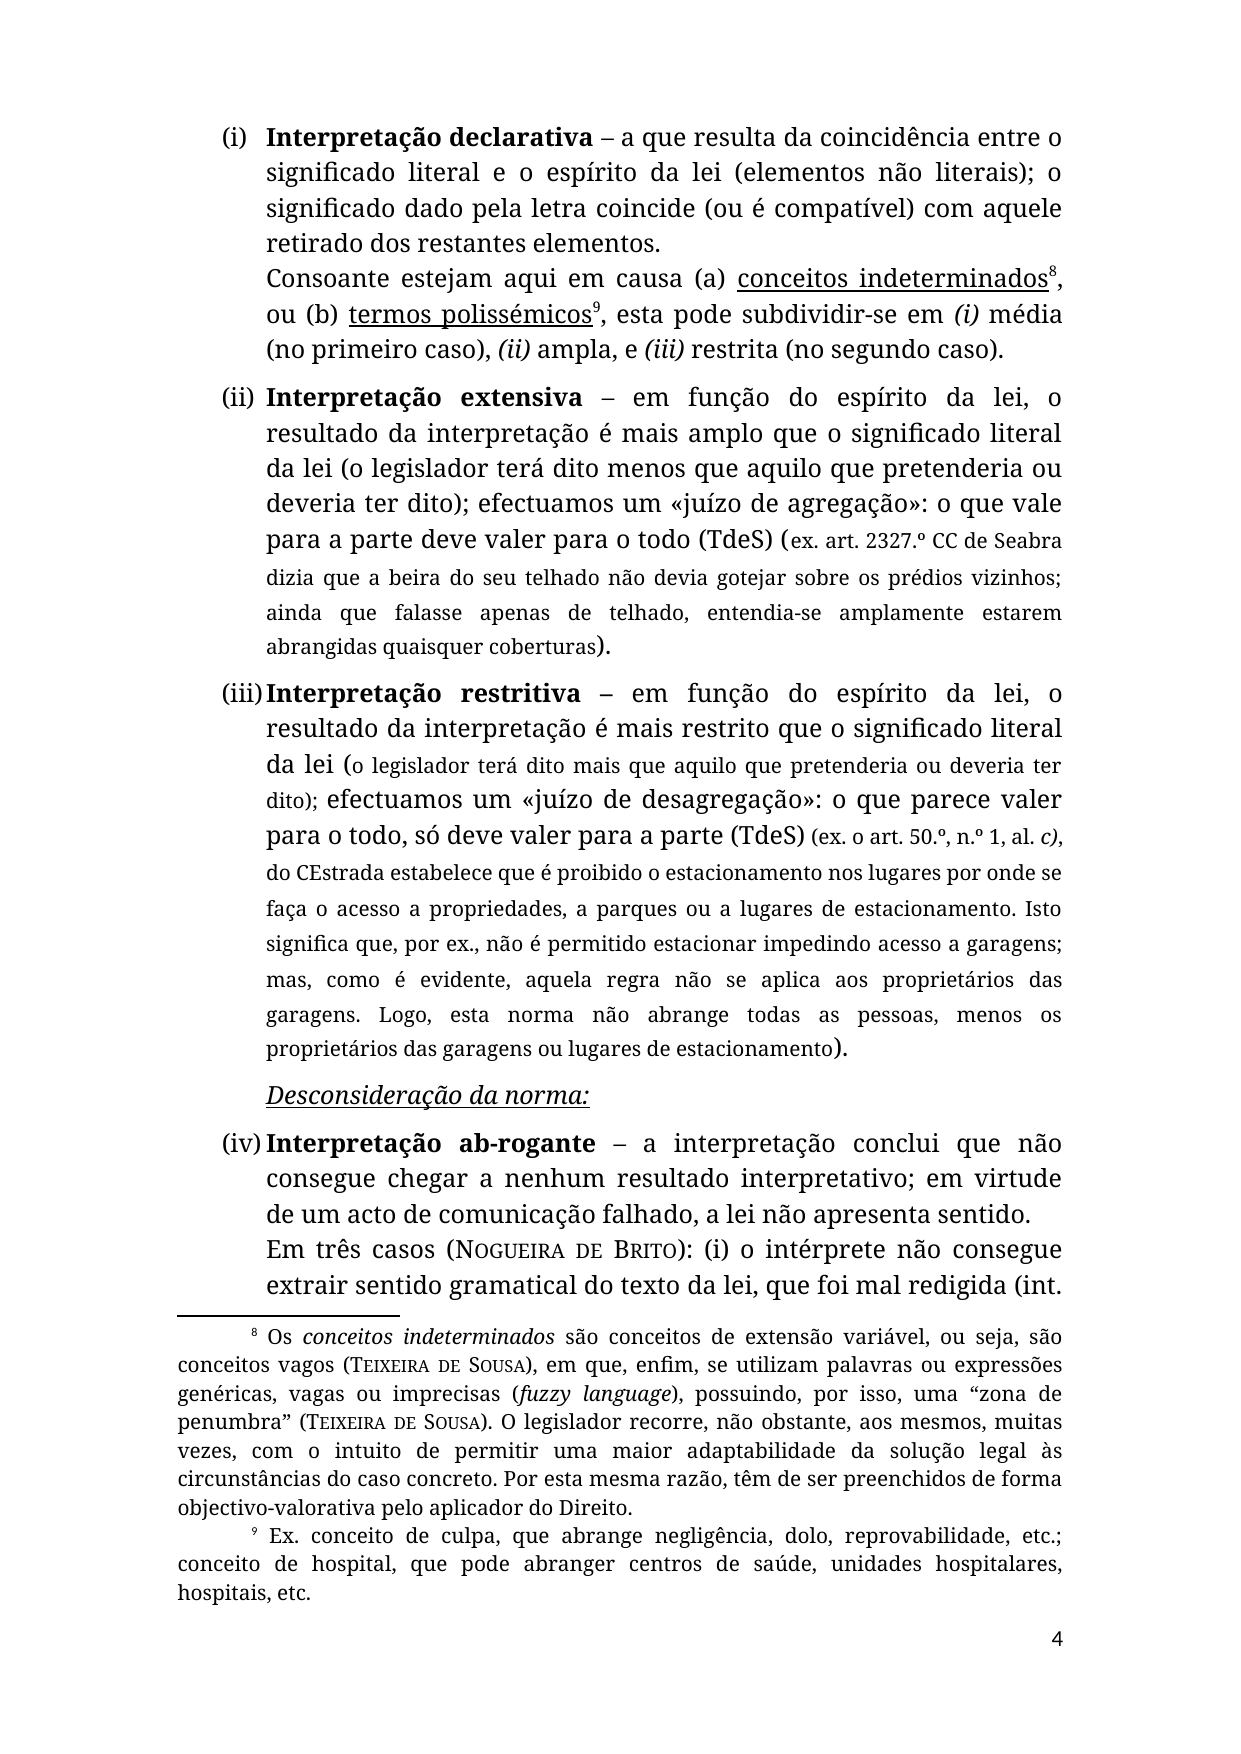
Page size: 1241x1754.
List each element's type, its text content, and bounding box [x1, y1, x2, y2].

list Interpretação restritiva – em função do espírito da lei, o resultado da interpretação é mais restrito que o significado literal da lei (o legislador terá dito mais que aquilo que pretenderia ou deveria ter dito); efectuamos um «juízo de desagregação»: o que parece valer para o todo, só deve valer para a parte (TdeS) (ex. o art. 50.º, n.º 1, al. c), do CEstrada estabelece que é proibido o estacionamento nos lugares por onde se faça o acesso a propriedades, a parques ou a lugares de estacionamento. Isto significa que, por ex., não é permitido estacionar impedindo acesso a garagens; mas, como é evidente, aquela regra não se aplica aos proprietários das garagens. Logo, esta norma não abrange todas as pessoas, menos os proprietários das garagens ou lugares de estacionamento). [221, 674, 1063, 1064]
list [266, 1231, 1063, 1301]
list Desconsideração da norma: [266, 1076, 1063, 1112]
list Interpretação declarativa – a que resulta da coincidência entre o significado literal e o espírito da lei (elementos não literais); o significado dado pela letra coincide (ou é compatível) com aquele retirado dos restantes elementos. [222, 118, 1063, 260]
list Interpretação extensiva – em função do espírito da lei, o resultado da interpretação é mais amplo que o significado literal da lei (o legislador terá dito menos que aquilo que pretenderia ou deveria ter dito); efectuamos um «juízo de agregação»: o que vale para a parte deve valer para o todo (TdeS) (ex. art. 2327.º CC de Seabra dizia que a beira do seu telhado não devia gotejar sobre os prédios vizinhos; ainda que falasse apenas de telhado, entendia-se amplamente estarem abrangidas quaisquer coberturas). [221, 378, 1063, 662]
list Consoante estejam aqui em causa (a) conceitos indeterminados, ou (b) termos polissémicos, esta pode subdividir-se em (i) média (no primeiro caso), (ii) ampla, e (iii) restrita (no segundo caso). [266, 260, 1063, 366]
list Interpretação ab-rogante – a interpretação conclui que não consegue chegar a nenhum resultado interpretativo; em virtude de um acto de comunicação falhado, a lei não apresenta sentido. [222, 1124, 1063, 1231]
